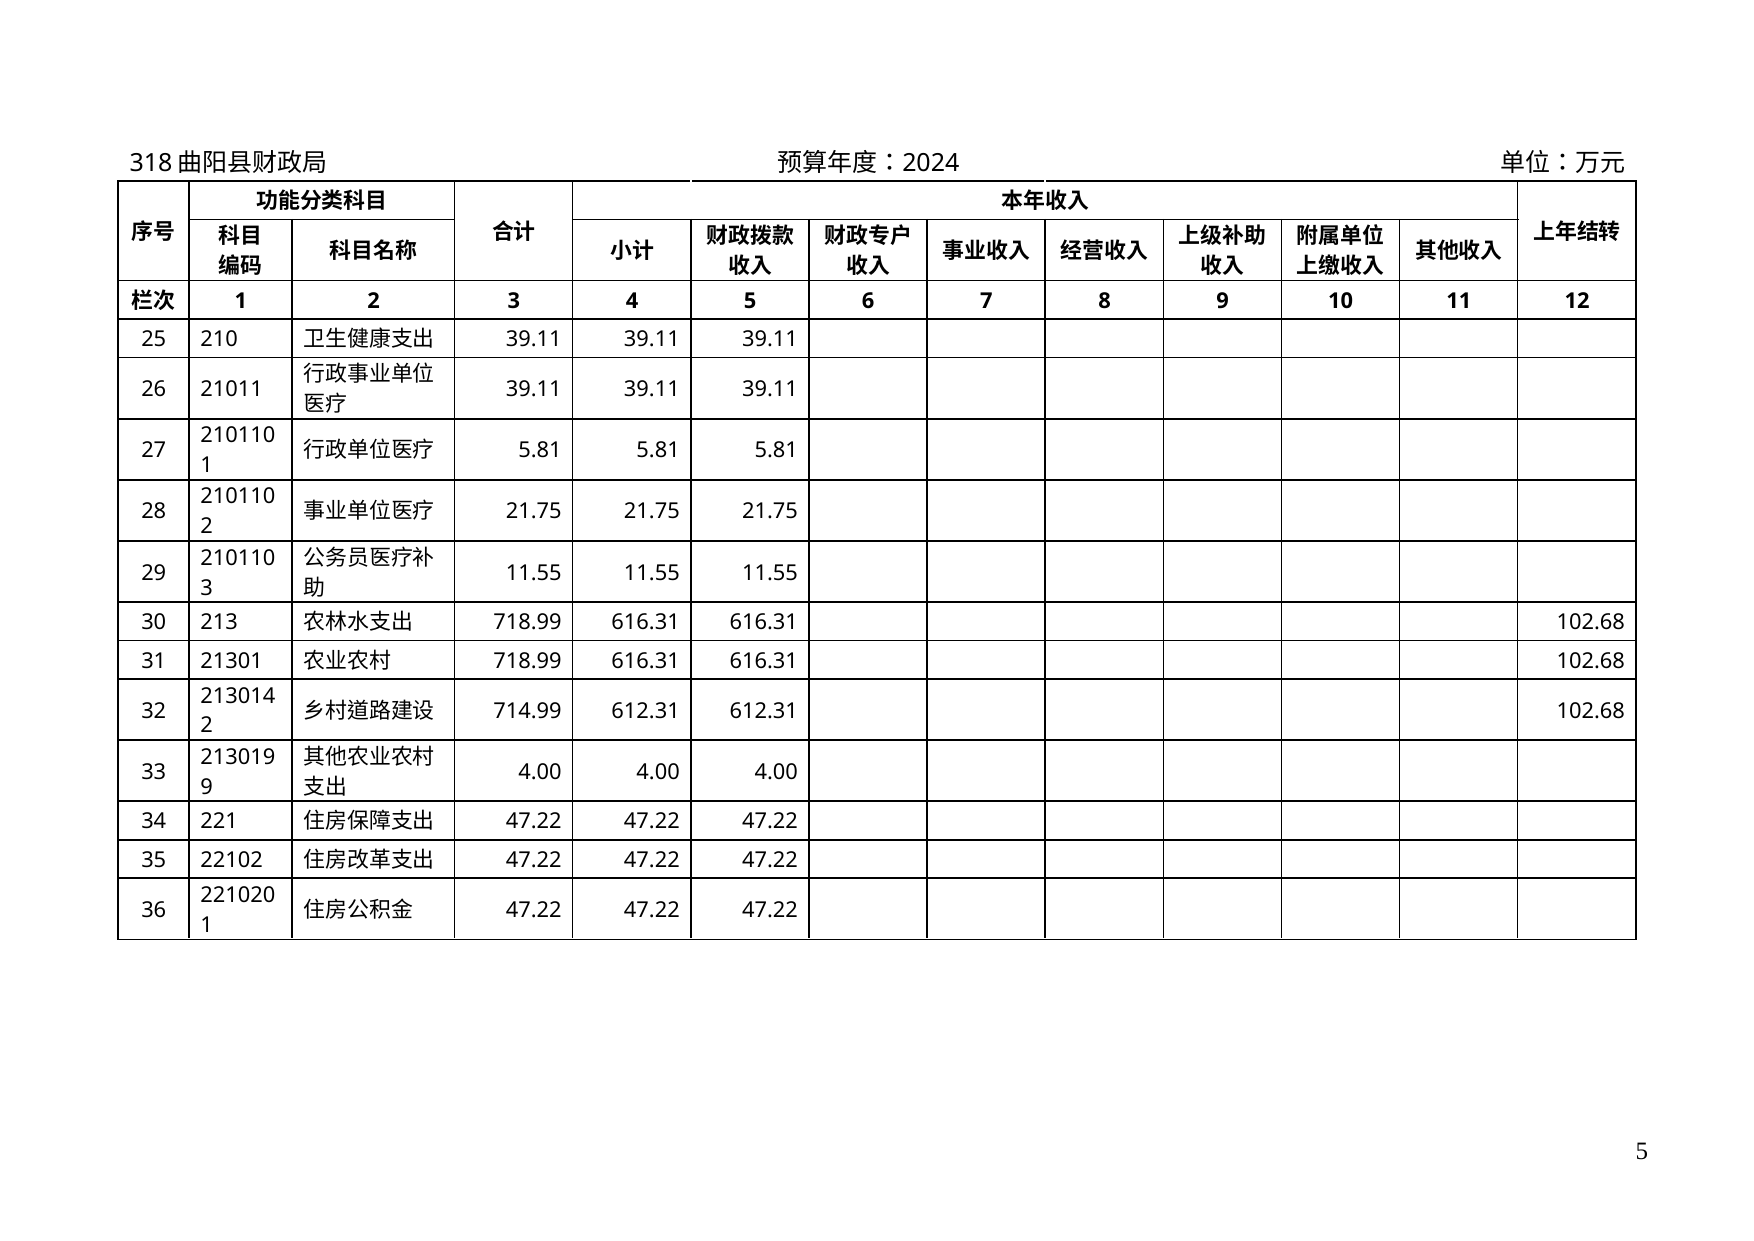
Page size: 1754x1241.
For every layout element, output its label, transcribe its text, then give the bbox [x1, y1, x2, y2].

table_cell [1046, 481, 1163, 540]
table_cell [810, 542, 926, 601]
table_cell 2 [293, 281, 454, 318]
table_cell 102.68 [1518, 603, 1635, 640]
table_cell [810, 358, 926, 418]
table_cell 5.81 [692, 420, 808, 479]
table_cell 4 [573, 281, 690, 318]
table_cell [1518, 358, 1635, 418]
table_cell [1400, 741, 1517, 800]
table_cell 11.55 [573, 542, 690, 601]
table_cell 5 [692, 281, 808, 318]
table_cell [928, 420, 1044, 479]
table_cell [1518, 879, 1635, 938]
table_cell [928, 879, 1044, 938]
table_cell 农业农村 [293, 641, 454, 678]
table_cell [810, 641, 926, 678]
table_cell 公务员医疗补助 [293, 542, 454, 601]
table_cell 718.99 [455, 641, 572, 678]
table_cell [1046, 841, 1163, 877]
table_cell 21011 [190, 358, 291, 418]
table_cell 35 [119, 841, 188, 877]
table_cell 住房公积金 [293, 879, 454, 938]
table_cell 33 [119, 741, 188, 800]
table_cell [1400, 603, 1517, 640]
table_cell [928, 641, 1044, 678]
table_cell 616.31 [573, 641, 690, 678]
table_cell [1282, 879, 1399, 938]
table_cell [1164, 879, 1281, 938]
table_cell 11.55 [455, 542, 572, 601]
table_cell 26 [119, 358, 188, 418]
table_cell 21.75 [573, 481, 690, 540]
table_cell 卫生健康支出 [293, 320, 454, 357]
table_cell 39.11 [455, 320, 572, 357]
table_cell [1164, 802, 1281, 839]
table_cell [928, 481, 1044, 540]
table_cell [1282, 420, 1399, 479]
table_cell [928, 802, 1044, 839]
table_cell [810, 879, 926, 938]
table_cell 住房改革支出 [293, 841, 454, 877]
table_cell 2210201 [190, 879, 291, 938]
table_cell 9 [1164, 281, 1281, 318]
table_cell 616.31 [692, 641, 808, 678]
table_cell [1046, 420, 1163, 479]
table_cell [1046, 358, 1163, 418]
table_header 318曲阳县财政局 [119, 143, 690, 180]
table_cell [1046, 879, 1163, 938]
table_cell 4.00 [573, 741, 690, 800]
table_cell 2101103 [190, 542, 291, 601]
table_cell 序号 [119, 182, 188, 280]
table_cell [1164, 481, 1281, 540]
table_cell 6 [810, 281, 926, 318]
table_cell [1282, 358, 1399, 418]
table_cell [1046, 802, 1163, 839]
table_cell 21301 [190, 641, 291, 678]
table_cell 3 [455, 281, 572, 318]
table_cell [928, 841, 1044, 877]
table_cell 39.11 [573, 320, 690, 357]
table_cell 1 [190, 281, 291, 318]
table_cell [1282, 481, 1399, 540]
table_cell [928, 320, 1044, 357]
table_cell 科目 编码 [190, 220, 291, 280]
table_cell 39.11 [692, 320, 808, 357]
table_cell [810, 320, 926, 357]
table_cell 栏次 [119, 281, 188, 318]
table_cell 612.31 [573, 680, 690, 739]
table_cell 47.22 [455, 802, 572, 839]
table_cell [1400, 841, 1517, 877]
table_cell 4.00 [455, 741, 572, 800]
table_cell 39.11 [455, 358, 572, 418]
table_cell [1164, 641, 1281, 678]
table_cell 714.99 [455, 680, 572, 739]
table_cell [1282, 603, 1399, 640]
table_cell [1400, 542, 1517, 601]
table_cell [810, 802, 926, 839]
table_cell [1518, 320, 1635, 357]
table_cell [1518, 420, 1635, 479]
table_cell 行政单位医疗 [293, 420, 454, 479]
table_cell [1282, 320, 1399, 357]
table_cell 12 [1518, 281, 1635, 318]
table_cell 2101102 [190, 481, 291, 540]
table_cell 附属单位上缴收入 [1282, 220, 1399, 280]
table_cell 经营收入 [1046, 220, 1163, 280]
table_cell [1164, 680, 1281, 739]
table_cell 27 [119, 420, 188, 479]
table_cell 财政拨款 收入 [692, 220, 808, 280]
table_cell 4.00 [692, 741, 808, 800]
table_cell 47.22 [455, 841, 572, 877]
table_cell 718.99 [455, 603, 572, 640]
table_cell [1164, 358, 1281, 418]
table_cell [1282, 641, 1399, 678]
table_cell [928, 680, 1044, 739]
table_cell [928, 542, 1044, 601]
table_cell [810, 680, 926, 739]
table_cell [1046, 603, 1163, 640]
table_cell [1164, 841, 1281, 877]
table_cell [928, 741, 1044, 800]
table_cell 30 [119, 603, 188, 640]
table_header 单位：万元 [1046, 143, 1635, 180]
table_cell [1518, 542, 1635, 601]
table_cell [1282, 741, 1399, 800]
table_cell 2130199 [190, 741, 291, 800]
table_cell [1046, 641, 1163, 678]
table_cell [1046, 320, 1163, 357]
table_cell 34 [119, 802, 188, 839]
table_cell 行政事业单位医疗 [293, 358, 454, 418]
table_cell 47.22 [692, 879, 808, 938]
table_cell 本年收入 [573, 182, 1517, 219]
table_cell [1400, 680, 1517, 739]
table_cell [1518, 481, 1635, 540]
table_cell [1164, 603, 1281, 640]
table_cell 11 [1400, 281, 1517, 318]
table_cell 28 [119, 481, 188, 540]
table_cell [1400, 879, 1517, 938]
table_cell 财政专户 收入 [810, 220, 926, 280]
table_cell 21.75 [692, 481, 808, 540]
table_cell [810, 420, 926, 479]
table_cell 其他农业农村支出 [293, 741, 454, 800]
table_cell 农林水支出 [293, 603, 454, 640]
table_cell 29 [119, 542, 188, 601]
table_cell 36 [119, 879, 188, 938]
table_cell 其他收入 [1400, 220, 1517, 280]
table_cell 事业收入 [928, 220, 1044, 280]
table_cell [1400, 802, 1517, 839]
table_cell 25 [119, 320, 188, 357]
table_cell 47.22 [692, 802, 808, 839]
table_cell [1282, 542, 1399, 601]
table_cell 612.31 [692, 680, 808, 739]
table_cell [1282, 680, 1399, 739]
table_cell 47.22 [573, 879, 690, 938]
table_cell [928, 603, 1044, 640]
table_cell [1400, 358, 1517, 418]
table_header 预算年度：2024 [692, 143, 1044, 180]
table_cell [810, 481, 926, 540]
table_cell 47.22 [573, 802, 690, 839]
table_cell [810, 741, 926, 800]
table_cell [810, 841, 926, 877]
table_cell [1164, 542, 1281, 601]
table_cell 21.75 [455, 481, 572, 540]
table_cell 11.55 [692, 542, 808, 601]
table_cell 39.11 [692, 358, 808, 418]
table_cell 213 [190, 603, 291, 640]
table_cell 上年结转 [1518, 182, 1635, 280]
table_cell [1164, 320, 1281, 357]
table_cell 39.11 [573, 358, 690, 418]
table_cell 5.81 [455, 420, 572, 479]
table_cell [1164, 420, 1281, 479]
table_cell 32 [119, 680, 188, 739]
table_cell 102.68 [1518, 641, 1635, 678]
table_cell 功能分类科目 [190, 182, 454, 219]
table_cell 47.22 [455, 879, 572, 938]
table_cell [1518, 841, 1635, 877]
table_cell 22102 [190, 841, 291, 877]
table_cell 2130142 [190, 680, 291, 739]
table_cell 616.31 [573, 603, 690, 640]
table_cell [1518, 741, 1635, 800]
table_cell 102.68 [1518, 680, 1635, 739]
table_cell 上级补助收入 [1164, 220, 1281, 280]
table_cell 31 [119, 641, 188, 678]
table_cell 2101101 [190, 420, 291, 479]
table_cell [1282, 841, 1399, 877]
table_cell 7 [928, 281, 1044, 318]
table_cell 住房保障支出 [293, 802, 454, 839]
table_cell 5.81 [573, 420, 690, 479]
table_cell 616.31 [692, 603, 808, 640]
table_cell 事业单位医疗 [293, 481, 454, 540]
table_cell 210 [190, 320, 291, 357]
table_cell [1518, 802, 1635, 839]
table_cell [1046, 542, 1163, 601]
table_cell [1046, 741, 1163, 800]
table_cell [810, 603, 926, 640]
table_cell [928, 358, 1044, 418]
table_cell [1400, 481, 1517, 540]
table_cell [1164, 741, 1281, 800]
table_cell 10 [1282, 281, 1399, 318]
table_cell 小计 [573, 220, 690, 280]
table_cell 47.22 [573, 841, 690, 877]
table_cell 47.22 [692, 841, 808, 877]
table_cell [1400, 320, 1517, 357]
table_cell 乡村道路建设 [293, 680, 454, 739]
table_cell 合计 [455, 182, 572, 280]
table_cell 8 [1046, 281, 1163, 318]
table_cell [1046, 680, 1163, 739]
table_cell 科目名称 [293, 220, 454, 280]
table_cell [1282, 802, 1399, 839]
table_cell [1400, 641, 1517, 678]
table_cell 221 [190, 802, 291, 839]
table_cell [1400, 420, 1517, 479]
